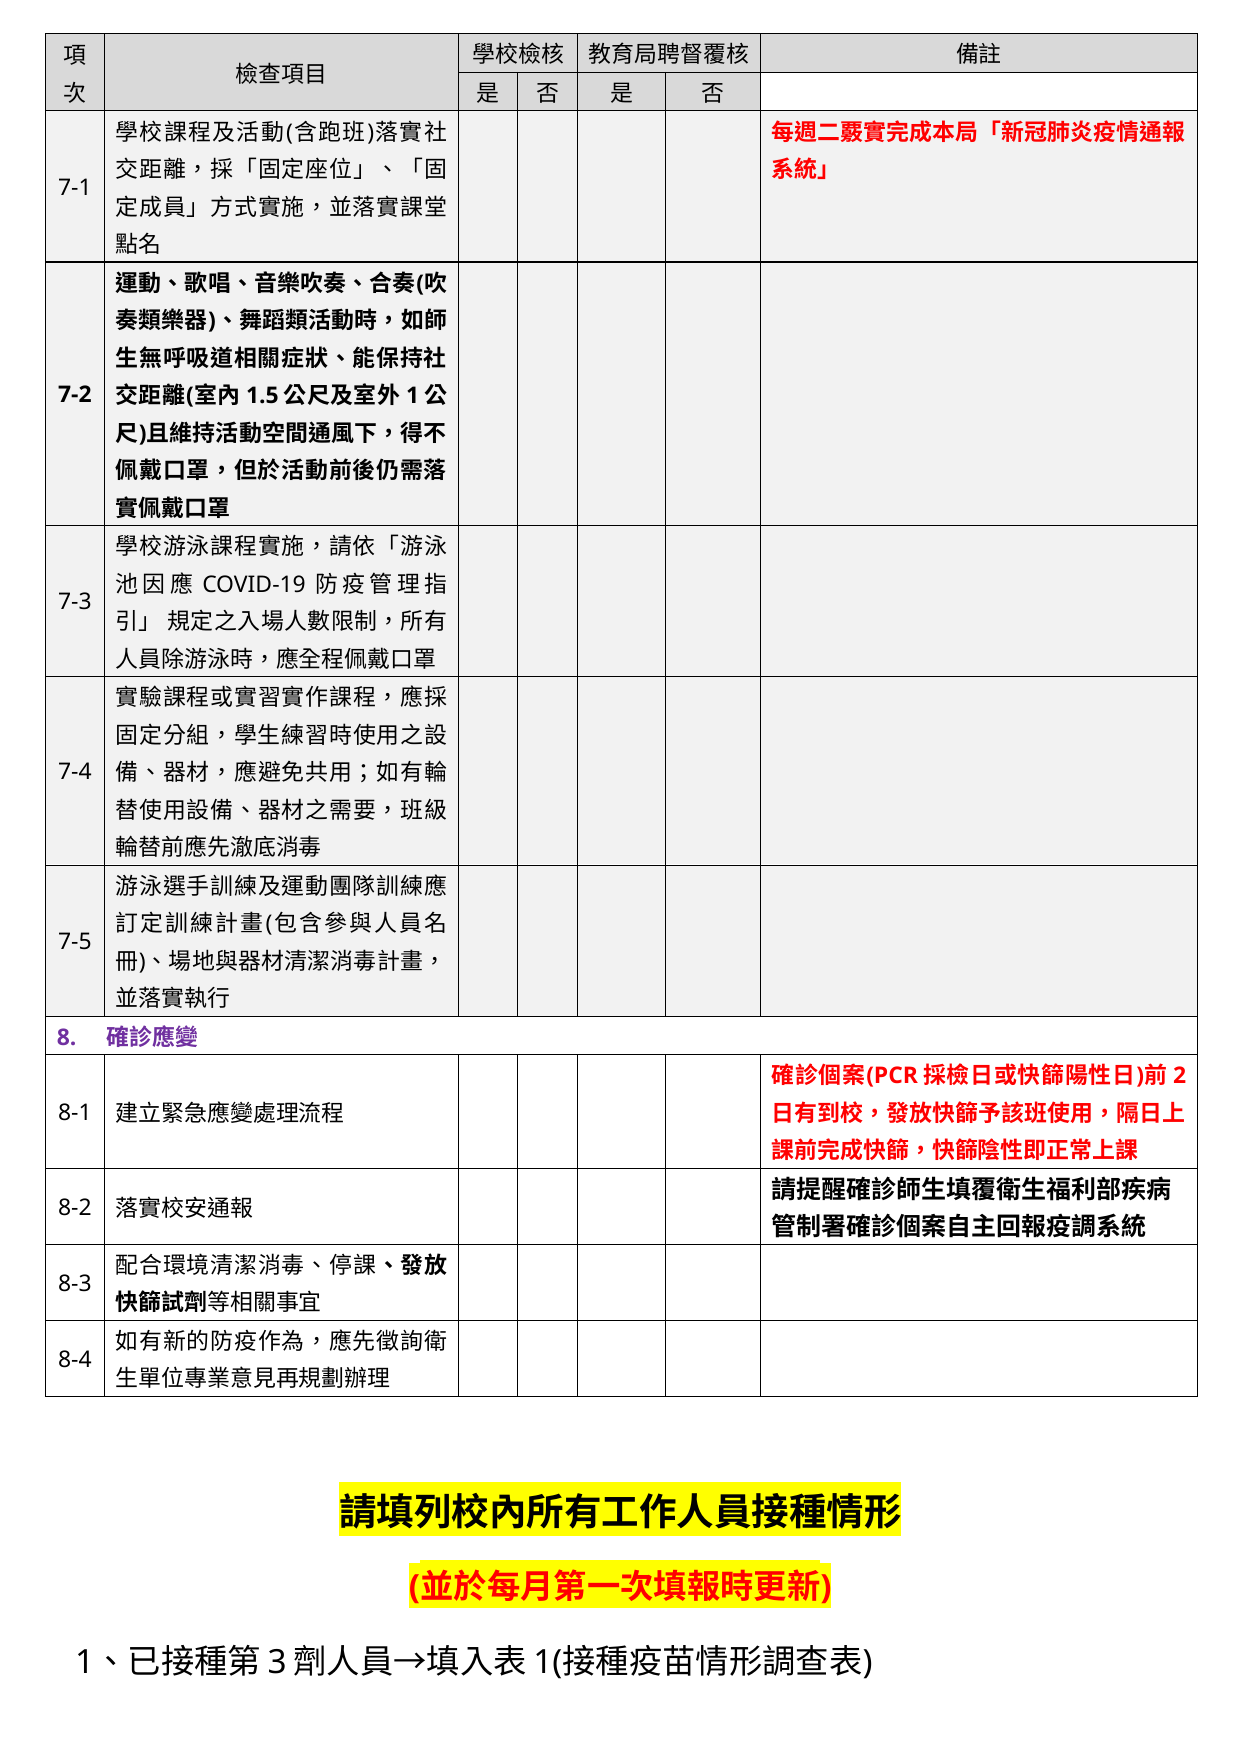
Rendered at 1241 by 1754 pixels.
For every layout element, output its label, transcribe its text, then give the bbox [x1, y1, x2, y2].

table_cell [666, 677, 760, 864]
table_cell [518, 677, 577, 864]
table_header 項次 [46, 34, 104, 110]
table_cell [518, 263, 577, 525]
table_cell [761, 677, 1197, 864]
table_cell 8-3 [46, 1245, 104, 1320]
table_cell [666, 1245, 760, 1320]
table_cell [518, 1055, 577, 1168]
table_cell [666, 1169, 760, 1244]
table_cell [459, 1169, 517, 1244]
table_header 學校檢核 [459, 34, 577, 72]
table_cell 是 [459, 73, 517, 110]
table_header 教育局聘督覆核 [578, 34, 760, 72]
table_cell [666, 866, 760, 1016]
table_cell [518, 111, 577, 261]
table_cell [459, 1245, 517, 1320]
table_cell [666, 1055, 760, 1168]
table_cell [666, 111, 760, 261]
table_cell 8-4 [46, 1321, 104, 1396]
table_cell [578, 866, 665, 1016]
table_cell [578, 263, 665, 525]
table_cell [761, 1245, 1197, 1320]
table_cell 學校課程及活動(含跑班)落實社交距離，採「固定座位」、「固定成員」方式實施，並落實課堂點名 [105, 111, 458, 261]
table_cell [459, 677, 517, 864]
table_cell [578, 111, 665, 261]
table_cell [761, 73, 1197, 110]
table_cell 7-5 [46, 866, 104, 1016]
table_cell [459, 866, 517, 1016]
text (並於每月第一次填報時更新) [75, 1547, 1165, 1622]
table_cell [761, 526, 1197, 676]
table_cell [578, 1055, 665, 1168]
table_cell [761, 1321, 1197, 1396]
table_cell [578, 1169, 665, 1244]
table_cell 建立緊急應變處理流程 [105, 1055, 458, 1168]
table_cell 7-3 [46, 526, 104, 676]
table_header 備註 [761, 34, 1197, 72]
table_cell [666, 526, 760, 676]
table_cell [518, 1321, 577, 1396]
table_cell [518, 1245, 577, 1320]
table_cell 配合環境清潔消毒、停課、發放快篩試劑等相關事宜 [105, 1245, 458, 1320]
table_cell [459, 526, 517, 676]
table_cell [666, 1321, 760, 1396]
table_cell 游泳選手訓練及運動團隊訓練應訂定訓練計畫(包含參與人員名冊)、場地與器材清潔消毒計畫，並落實執行 [105, 866, 458, 1016]
table_cell [578, 677, 665, 864]
text 請填列校內所有工作人員接種情形 [75, 1472, 1165, 1547]
table_cell 8-1 [46, 1055, 104, 1168]
table_cell [578, 526, 665, 676]
table_cell 落實校安通報 [105, 1169, 458, 1244]
table_cell 7-2 [46, 263, 104, 525]
table_cell [459, 1055, 517, 1168]
table_cell [578, 1321, 665, 1396]
table_cell 請提醒確診師生填覆衛生福利部疾病管制署確診個案自主回報疫調系統 [761, 1169, 1197, 1244]
table_cell 實驗課程或實習實作課程，應採固定分組，學生練習時使用之設備、器材，應避免共用；如有輪替使用設備、器材之需要，班級輪替前應先澈底消毒 [105, 677, 458, 864]
table_cell [666, 263, 760, 525]
table_cell 每週二覈實完成本局「新冠肺炎疫情通報系統」 [761, 111, 1197, 261]
table_cell [761, 263, 1197, 525]
table_cell 確診應變 [46, 1017, 1197, 1054]
table_cell 8-2 [46, 1169, 104, 1244]
table_cell [518, 1169, 577, 1244]
table_cell 7-4 [46, 677, 104, 864]
table_cell 確診個案(PCR採檢日或快篩陽性日)前2日有到校，發放快篩予該班使用，隔日上課前完成快篩，快篩陰性即正常上課 [761, 1055, 1197, 1168]
table_cell 是 [578, 73, 665, 110]
table_cell 否 [666, 73, 760, 110]
table_cell 運動、歌唱、音樂吹奏、合奏(吹奏類樂器)、舞蹈類活動時，如師生無呼吸道相關症狀、能保持社交距離(室內1.5公尺及室外1公尺)且維持活動空間通風下，得不佩戴口罩，但於活動前後仍需落實佩戴口罩 [105, 263, 458, 525]
table_cell [459, 263, 517, 525]
table_cell [518, 526, 577, 676]
table_cell 學校游泳課程實施，請依「游泳池因應COVID-19防疫管理指引」 規定之入場人數限制，所有人員除游泳時，應全程佩戴口罩 [105, 526, 458, 676]
text 1、已接種第3劑人員→填入表1(接種疫苗情形調查表) [75, 1622, 1165, 1697]
table_cell [459, 1321, 517, 1396]
table_cell 否 [518, 73, 577, 110]
table_cell 如有新的防疫作為，應先徵詢衛生單位專業意見再規劃辦理 [105, 1321, 458, 1396]
table_header 檢查項目 [105, 34, 458, 110]
table_cell [578, 1245, 665, 1320]
table_cell [518, 866, 577, 1016]
table_cell [761, 866, 1197, 1016]
table_cell [459, 111, 517, 261]
table_cell 7-1 [46, 111, 104, 261]
